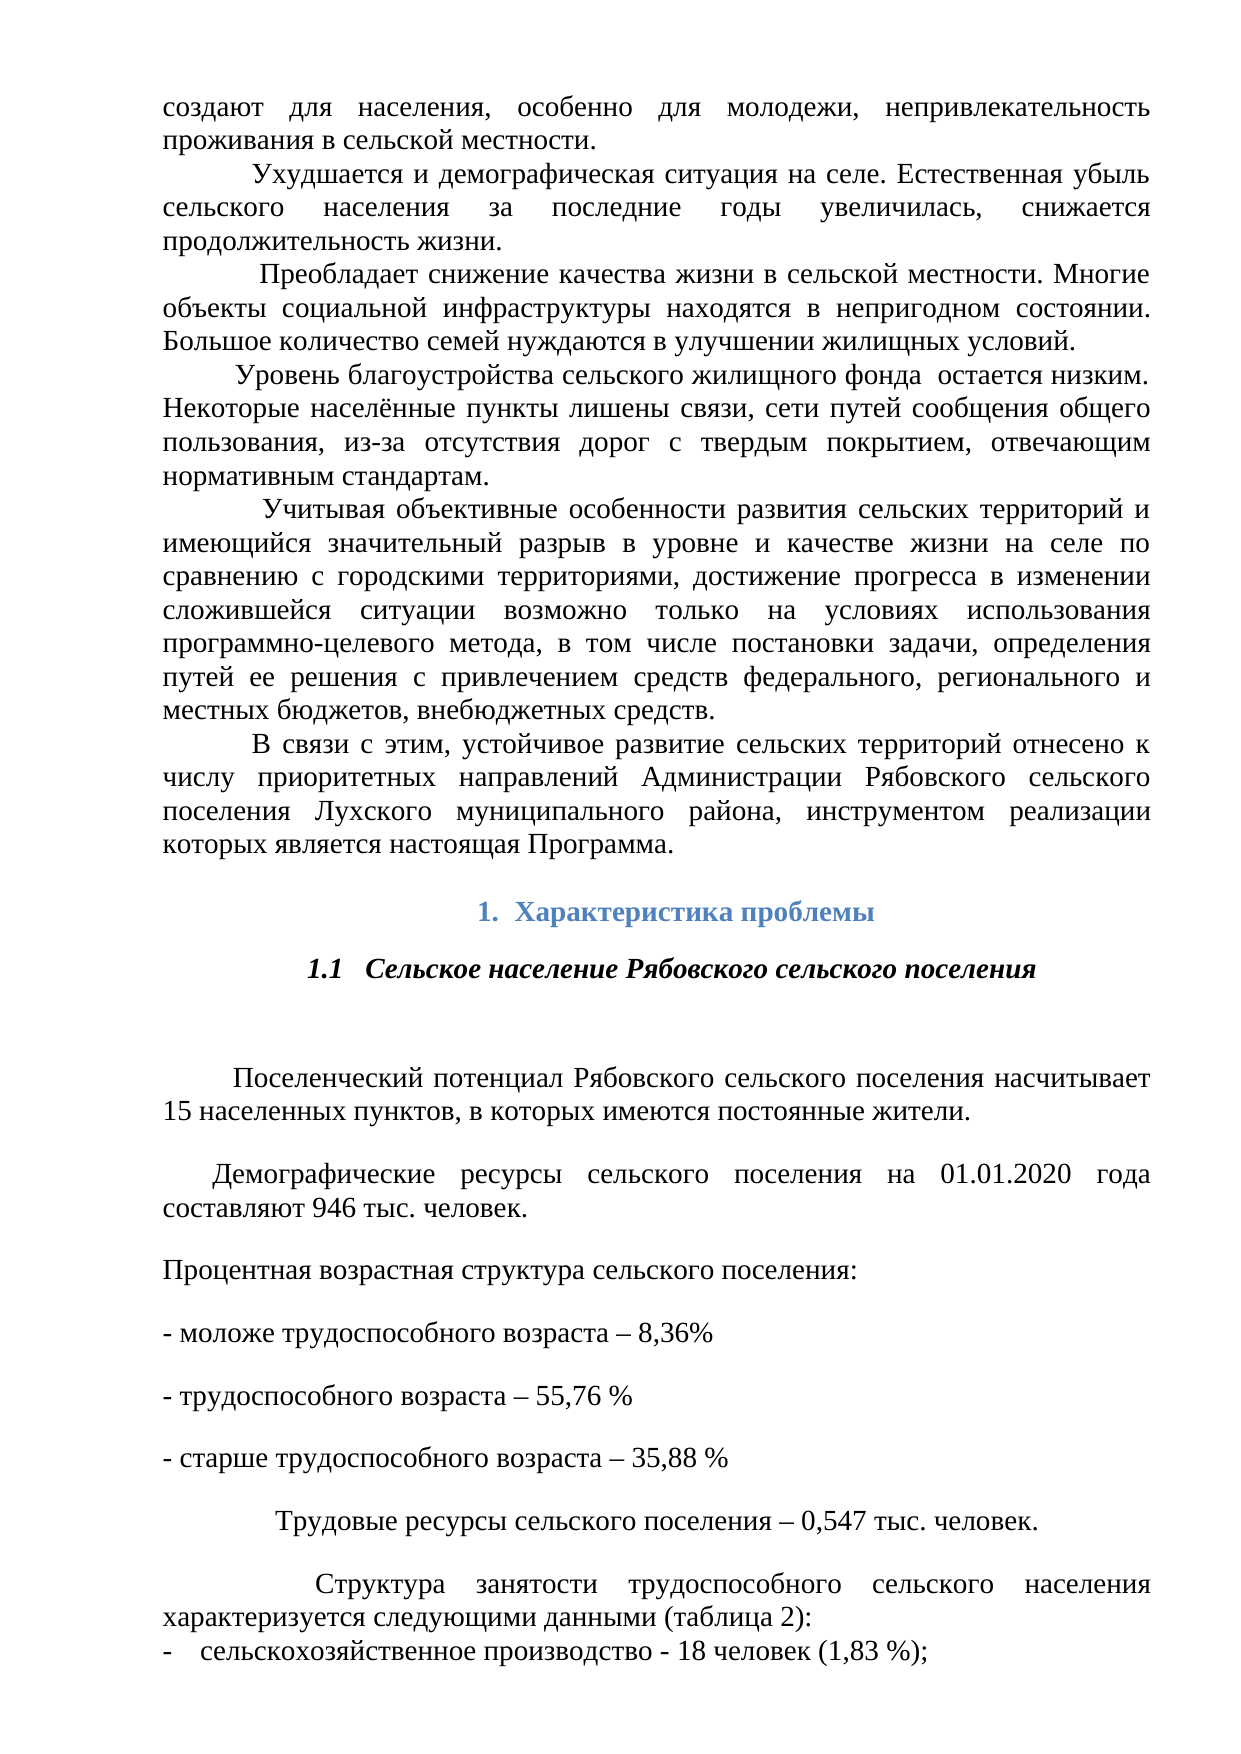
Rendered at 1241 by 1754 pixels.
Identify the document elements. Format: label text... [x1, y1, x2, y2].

text Трудовые ресурсы сельского поселения – 0,547 тыс. человек. [162, 1503, 1152, 1537]
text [162, 89, 1152, 156]
list сельскохозяйственное производство - 18 человек (1,83 %); [162, 1633, 1152, 1667]
subtitle Характеристика проблемы [200, 894, 1152, 927]
text - старше трудоспособного возраста – 35,88 % [162, 1441, 1152, 1474]
text В связи с этим, устойчивое развитие сельских территорий отнесено к числу приоритетных направлений Администрации Рябовского сельского поселения Лухского муниципального района, инструментом реализации которых является настоящая Программа. [162, 726, 1152, 860]
text Структура занятости трудоспособного сельского населения характеризуется следующими данными (таблица 2): [162, 1566, 1152, 1633]
text Преобладает снижение качества жизни в сельской местности. Многие объекты социальной инфраструктуры находятся в непригодном состоянии. Большое количество семей нуждаются в улучшении жилищных условий. [162, 256, 1152, 357]
text Процентная возрастная структура сельского поселения: [162, 1252, 1152, 1286]
text Учитывая объективные особенности развития сельских территорий и имеющийся значительный разрыв в уровне и качестве жизни на селе по сравнению с городскими территориями, достижение прогресса в изменении сложившейся ситуации возможно только на условиях использования программно-целевого метода, в том числе постановки задачи, определения путей ее решения с привлечением средств федерального, регионального и местных бюджетов, внебюджетных средств. [162, 491, 1152, 726]
text Уровень благоустройства сельского жилищного фонда остается низким. Некоторые населённые пункты лишены связи, сети путей сообщения общего пользования, из-за отсутствия дорог с твердым покрытием, отвечающим нормативным стандартам. [162, 357, 1152, 491]
text Демографические ресурсы сельского поселения на 01.01.2020 года составляют 946 тыс. человек. [162, 1156, 1152, 1223]
text Поселенческий потенциал Рябовского сельского поселения насчитывает 15 населенных пунктов, в которых имеются постоянные жители. [162, 1060, 1152, 1127]
text 1.1 Сельское население Рябовского сельского поселения [192, 951, 1152, 985]
text - трудоспособного возраста – 55,76 % [162, 1378, 1152, 1411]
text Ухудшается и демографическая ситуация на селе. Естественная убыль сельского населения за последние годы увеличилась, снижается продолжительность жизни. [162, 156, 1152, 256]
text - моложе трудоспособного возраста – 8,36% [162, 1315, 1152, 1349]
